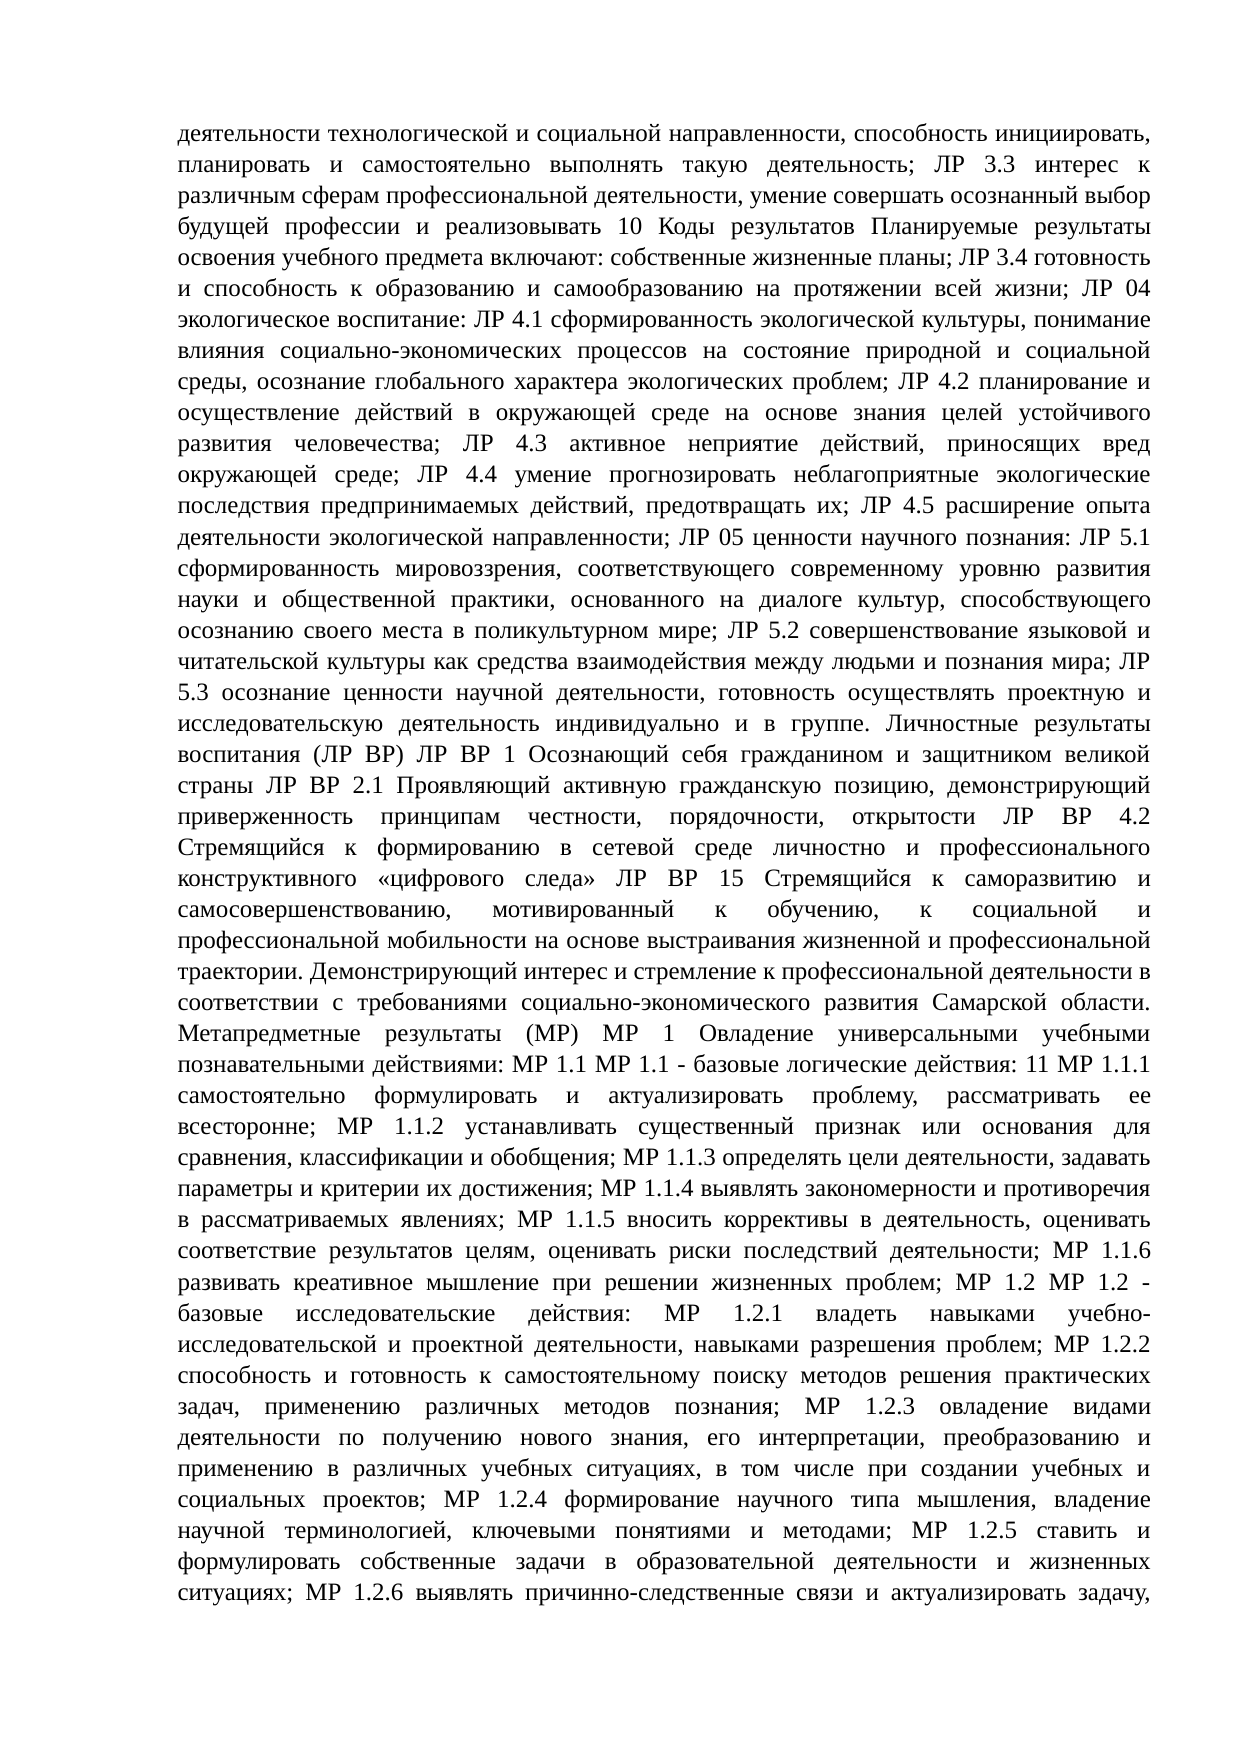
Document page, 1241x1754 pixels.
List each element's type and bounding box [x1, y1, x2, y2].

text [177, 118, 1152, 1606]
